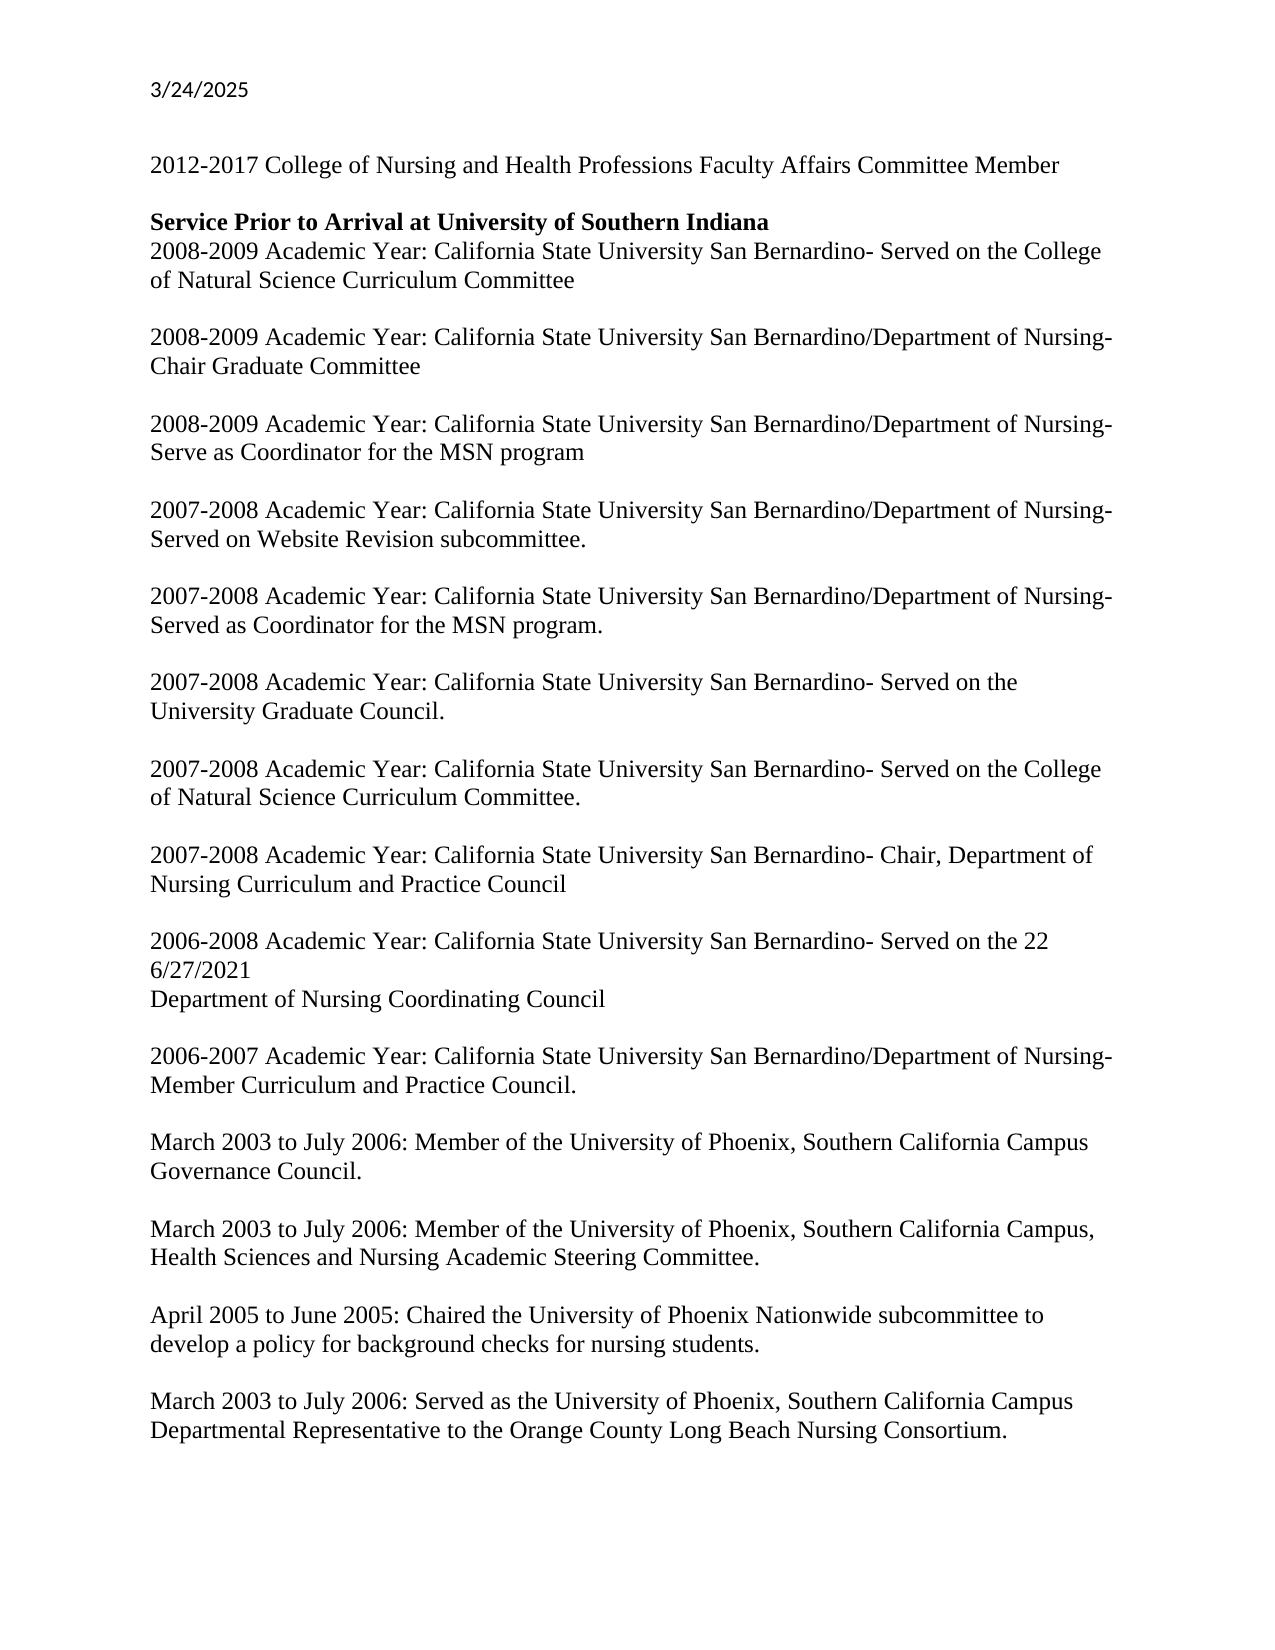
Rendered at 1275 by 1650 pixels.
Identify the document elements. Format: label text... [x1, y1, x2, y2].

text March 2003 to July 2006: Member of the University of Phoenix, Southern California Campus Governance Council. [150, 1127, 1125, 1185]
text Department of Nursing Coordinating Council [150, 984, 1125, 1012]
text 2006-2008 Academic Year: California State University San Bernardino- Served on the 22 6/27/2021 [150, 926, 1125, 984]
text 2012-2017 College of Nursing and Health Professions Faculty Affairs Committee Member [150, 150, 1125, 179]
text Service Prior to Arrival at University of Southern Indiana [150, 207, 1125, 236]
text 2008-2009 Academic Year: California State University San Bernardino/Department of Nursing-Serve as Coordinator for the MSN program [150, 409, 1125, 466]
text March 2003 to July 2006: Served as the University of Phoenix, Southern California Campus Departmental Representative to the Orange County Long Beach Nursing Consortium. [150, 1386, 1125, 1444]
text March 2003 to July 2006: Member of the University of Phoenix, Southern California Campus, Health Sciences and Nursing Academic Steering Committee. [150, 1214, 1125, 1271]
text 2006-2007 Academic Year: California State University San Bernardino/Department of Nursing- Member Curriculum and Practice Council. [150, 1041, 1125, 1099]
text 2007-2008 Academic Year: California State University San Bernardino- Served on the College of Natural Science Curriculum Committee. [150, 754, 1125, 811]
text 2007-2008 Academic Year: California State University San Bernardino- Served on the University Graduate Council. [150, 667, 1125, 725]
text 2007-2008 Academic Year: California State University San Bernardino/Department of Nursing-Served on Website Revision subcommittee. [150, 495, 1125, 552]
text 2008-2009 Academic Year: California State University San Bernardino- Served on the College of Natural Science Curriculum Committee [150, 236, 1125, 294]
text 2007-2008 Academic Year: California State University San Bernardino/Department of Nursing- Served as Coordinator for the MSN program. [150, 581, 1125, 639]
text 2008-2009 Academic Year: California State University San Bernardino/Department of Nursing-Chair Graduate Committee [150, 322, 1125, 380]
text 2007-2008 Academic Year: California State University San Bernardino- Chair, Department of Nursing Curriculum and Practice Council [150, 840, 1125, 897]
text April 2005 to June 2005: Chaired the University of Phoenix Nationwide subcommittee to develop a policy for background checks for nursing students. [150, 1300, 1125, 1357]
